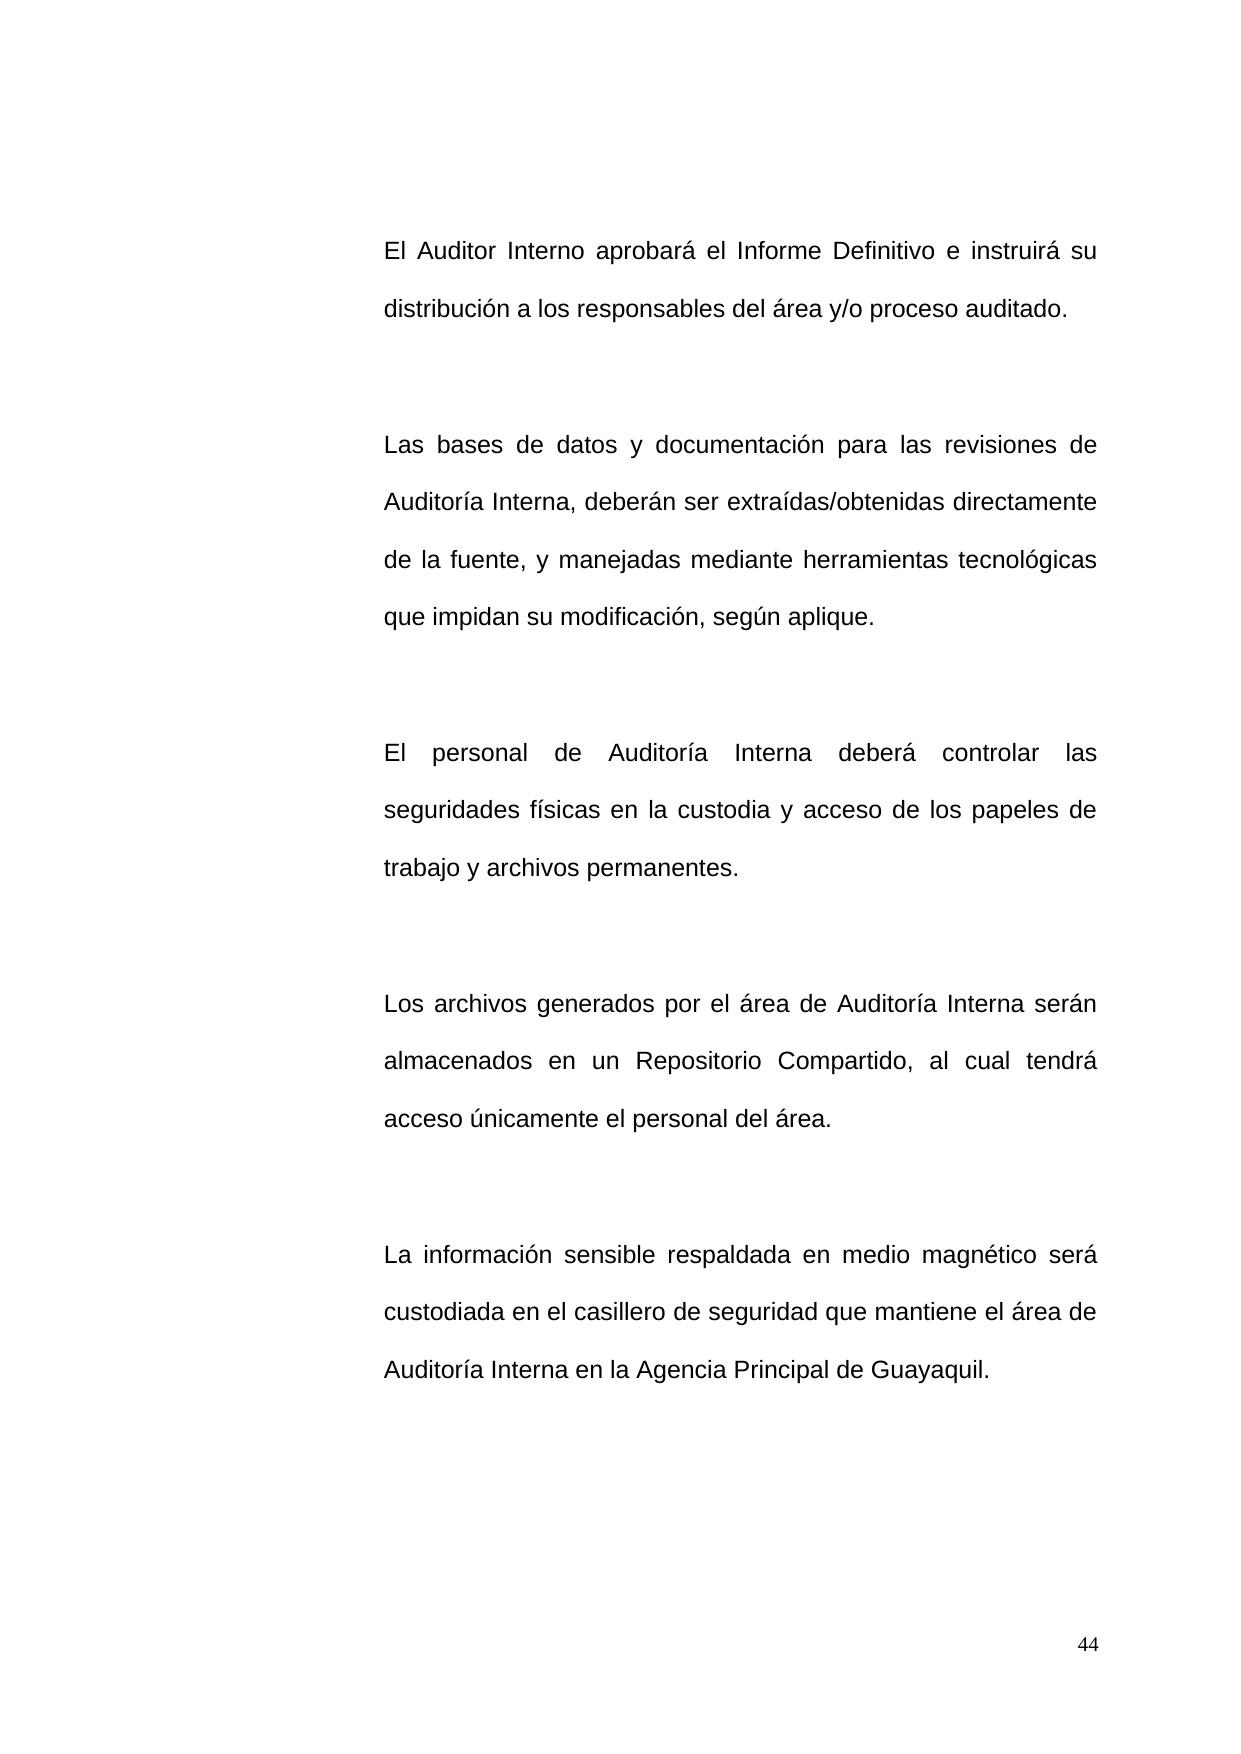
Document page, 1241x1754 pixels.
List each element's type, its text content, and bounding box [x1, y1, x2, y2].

text El personal de Auditoría Interna deberá controlar las seguridades físicas en la custodia y acceso de los papeles de trabajo y archivos permanentes. [384, 738, 1098, 882]
text La información sensible respaldada en medio magnético será custodiada en el casillero de seguridad que mantiene el área de Auditoría Interna en la Agencia Principal de Guayaquil. [384, 1239, 1098, 1383]
text Las bases de datos y documentación para las revisiones de Auditoría Interna, deberán ser extraídas/obtenidas directamente de la fuente, y manejadas mediante herramientas tecnológicas que impidan su modificación, según aplique. [384, 429, 1098, 631]
text Los archivos generados por el área de Auditoría Interna serán almacenados en un Repositorio Compartido, al cual tendrá acceso únicamente el personal del área. [384, 989, 1098, 1132]
text El Auditor Interno aprobará el Informe Definitivo e instruirá su distribución a los responsables del área y/o proceso auditado. [384, 236, 1098, 322]
